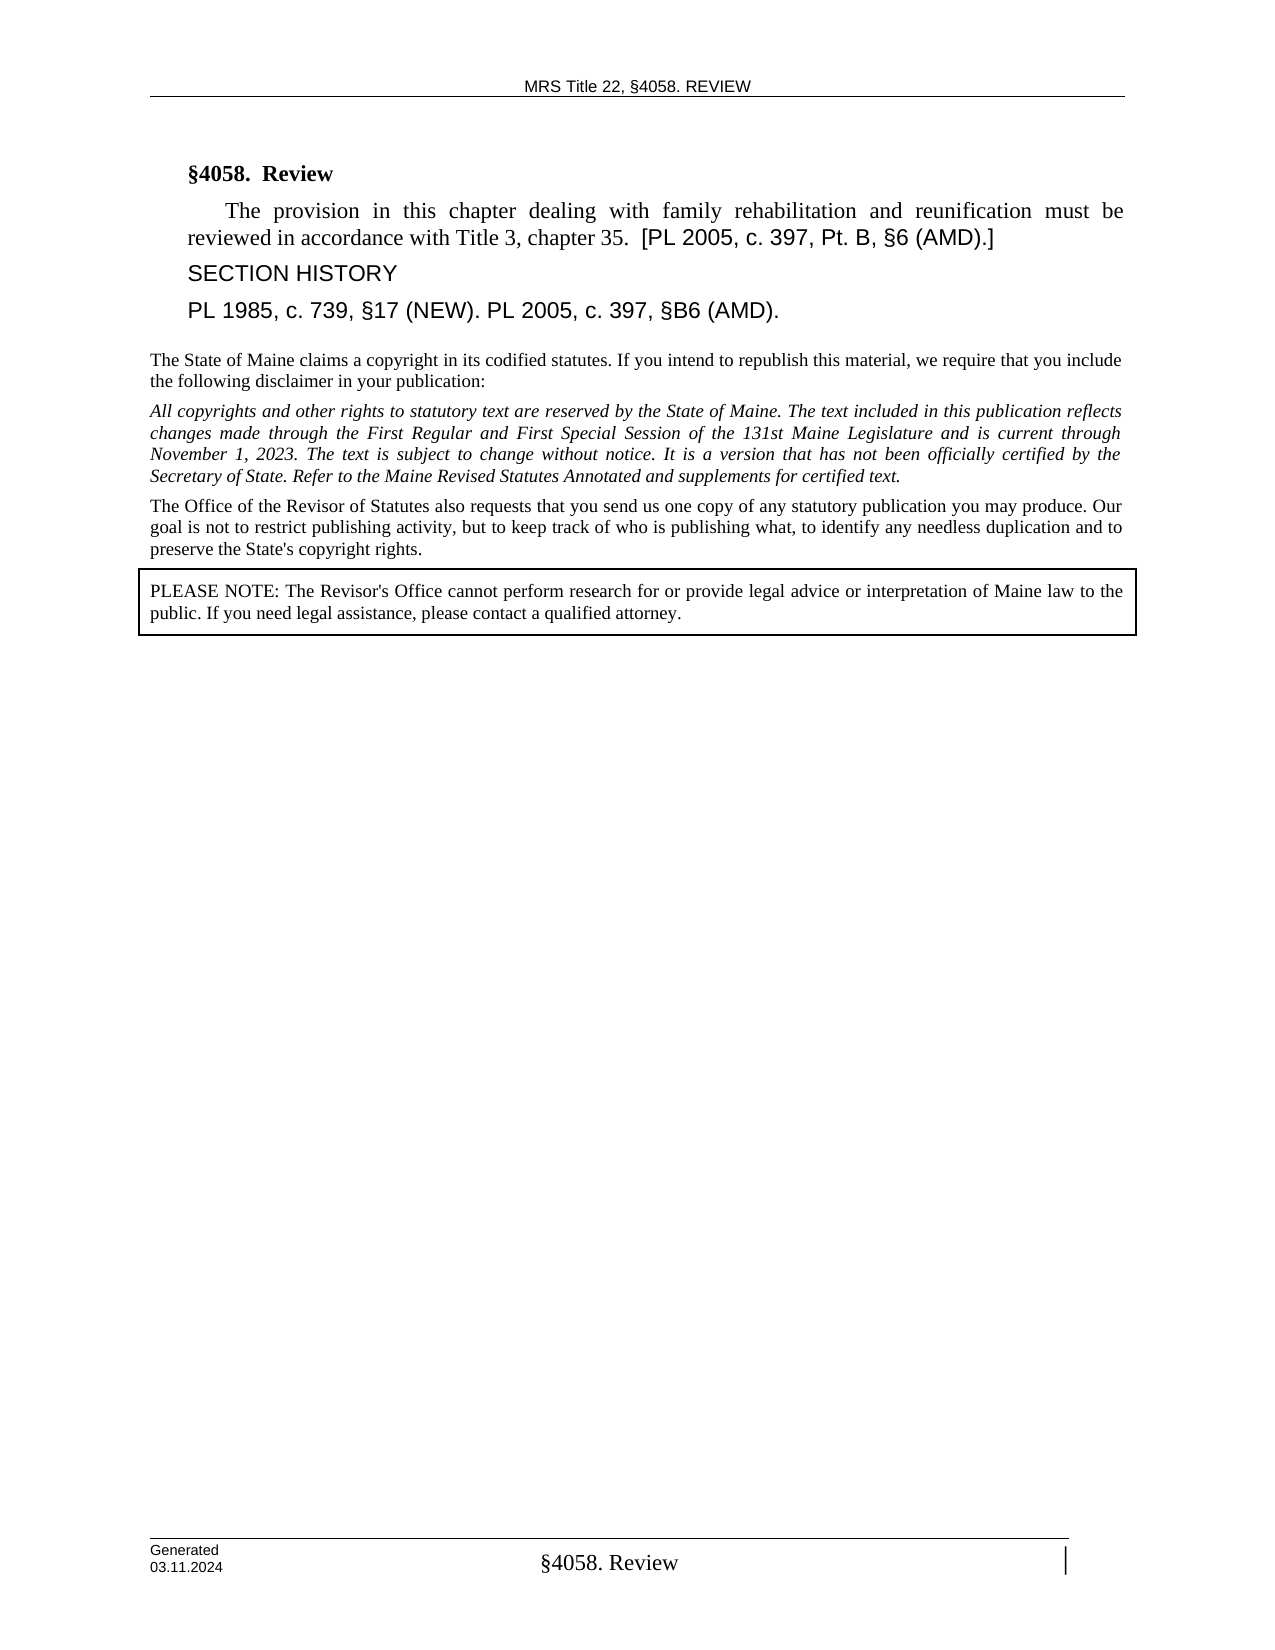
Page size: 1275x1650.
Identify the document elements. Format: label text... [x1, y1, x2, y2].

text The provision in this chapter dealing with family rehabilitation and reunification must be reviewed in accordance with Title 3, chapter 35. [PL 2005, c. 397, Pt. B, §6 (AMD).] [187, 197, 1125, 250]
text PL 1985, c. 739, §17 (NEW). PL 2005, c. 397, §B6 (AMD). [187, 297, 1125, 323]
text The Office of the Revisor of Statutes also requests that you send us one copy of any statutory publication you may produce. Our goal is not to restrict publishing activity, but to keep track of who is publishing what, to identify any needless duplication and to preserve the State's copyright rights. [150, 494, 1125, 559]
text SECTION HISTORY [187, 260, 1125, 287]
text PLEASE NOTE: The Revisor's Office cannot perform research for or provide legal advice or interpretation of Maine law to the public. If you need legal assistance, please contact a qualified attorney. [140, 570, 1135, 634]
text The State of Maine claims a copyright in its codified statutes. If you intend to republish this material, we require that you include the following disclaimer in your publication: [150, 348, 1125, 392]
text All copyrights and other rights to statutory text are reserved by the State of Maine. The text included in this publication reflects changes made through the First Regular and First Special Session of the 131st Maine Legislature and is current through November 1, 2023 . The text is subject to change without notice. It is a version that has not been officially certified by the Secretary of State. Refer to the Maine Revised Statutes Annotated and supplements for certified text. [150, 400, 1125, 486]
text §4058. Review [187, 160, 1125, 187]
